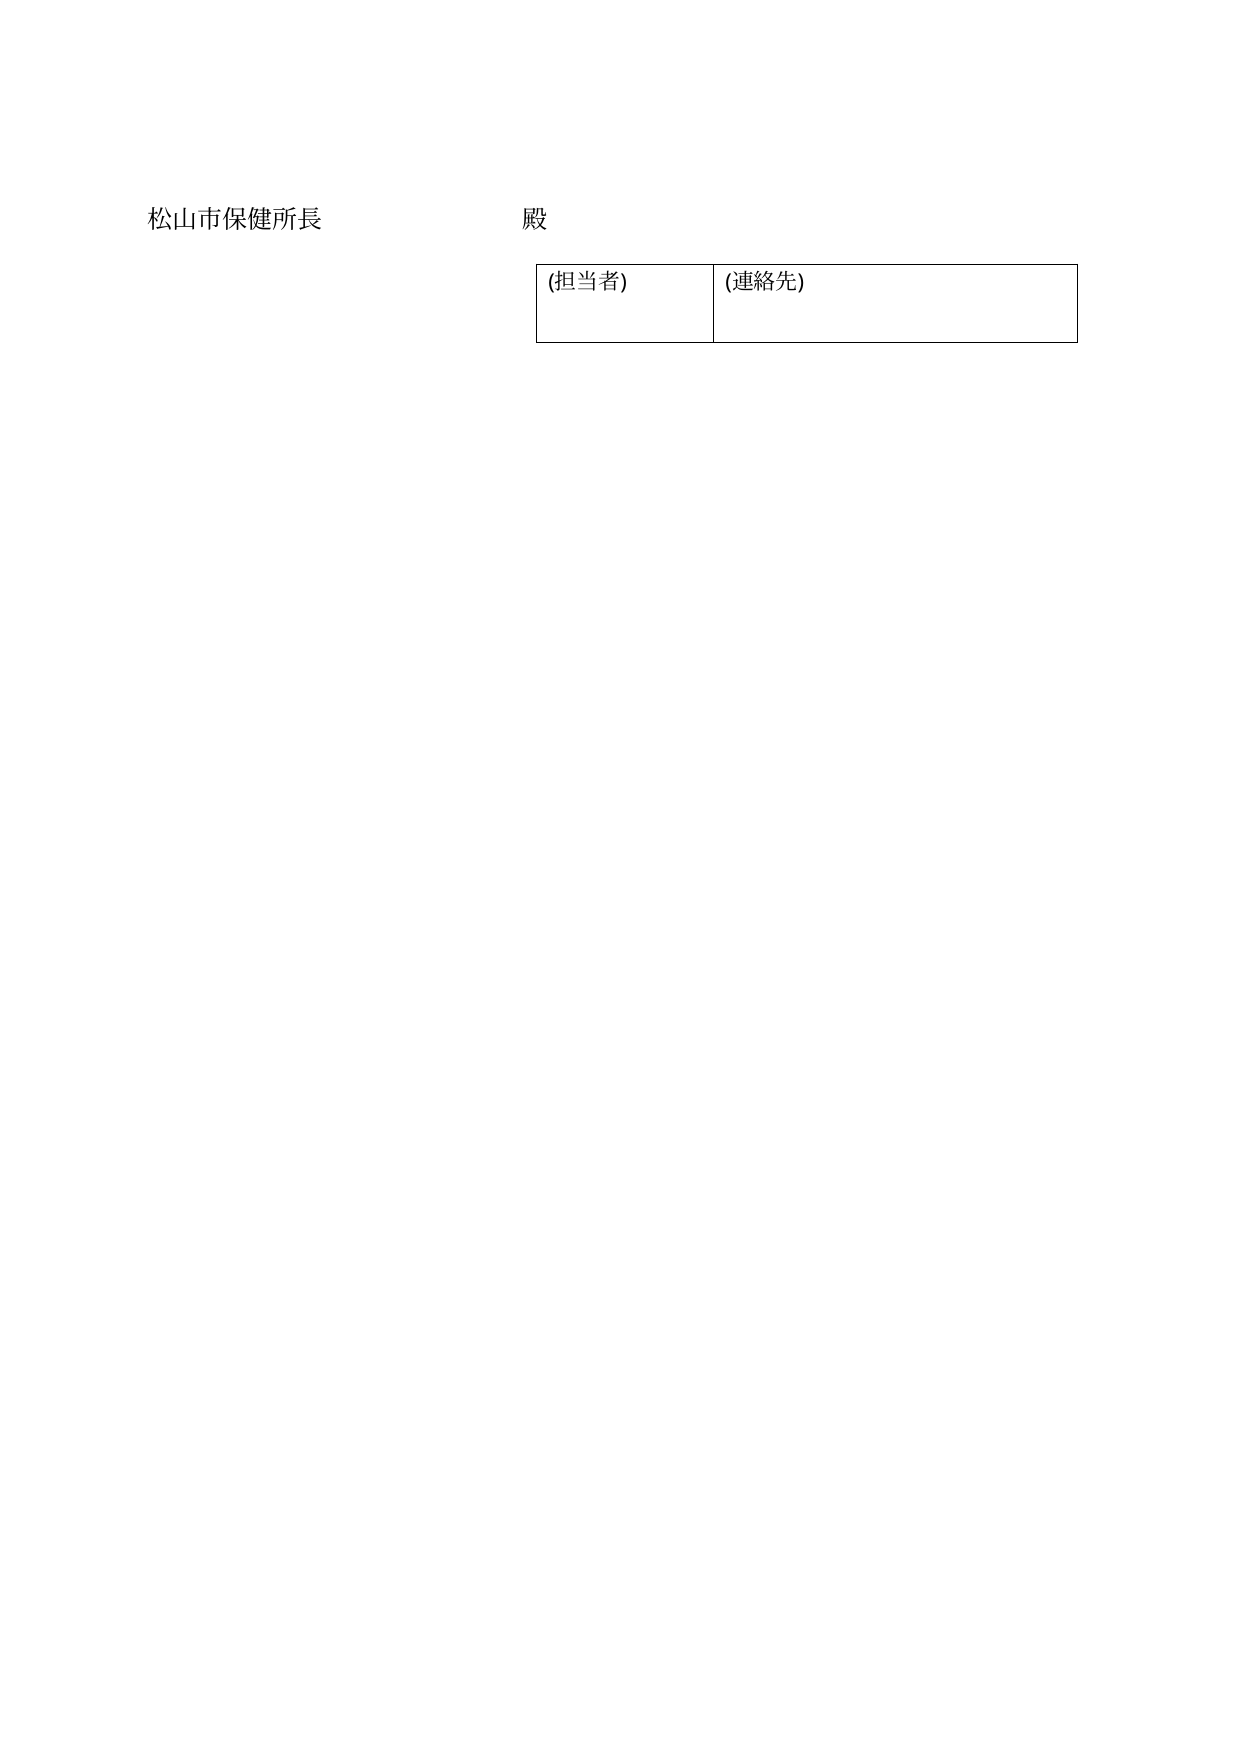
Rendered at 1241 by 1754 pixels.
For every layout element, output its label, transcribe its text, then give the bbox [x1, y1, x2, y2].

table_header (担当者) [537, 265, 713, 342]
table_header (連絡先) [714, 265, 1077, 342]
text 松山市保健所長 殿 [148, 183, 1092, 253]
